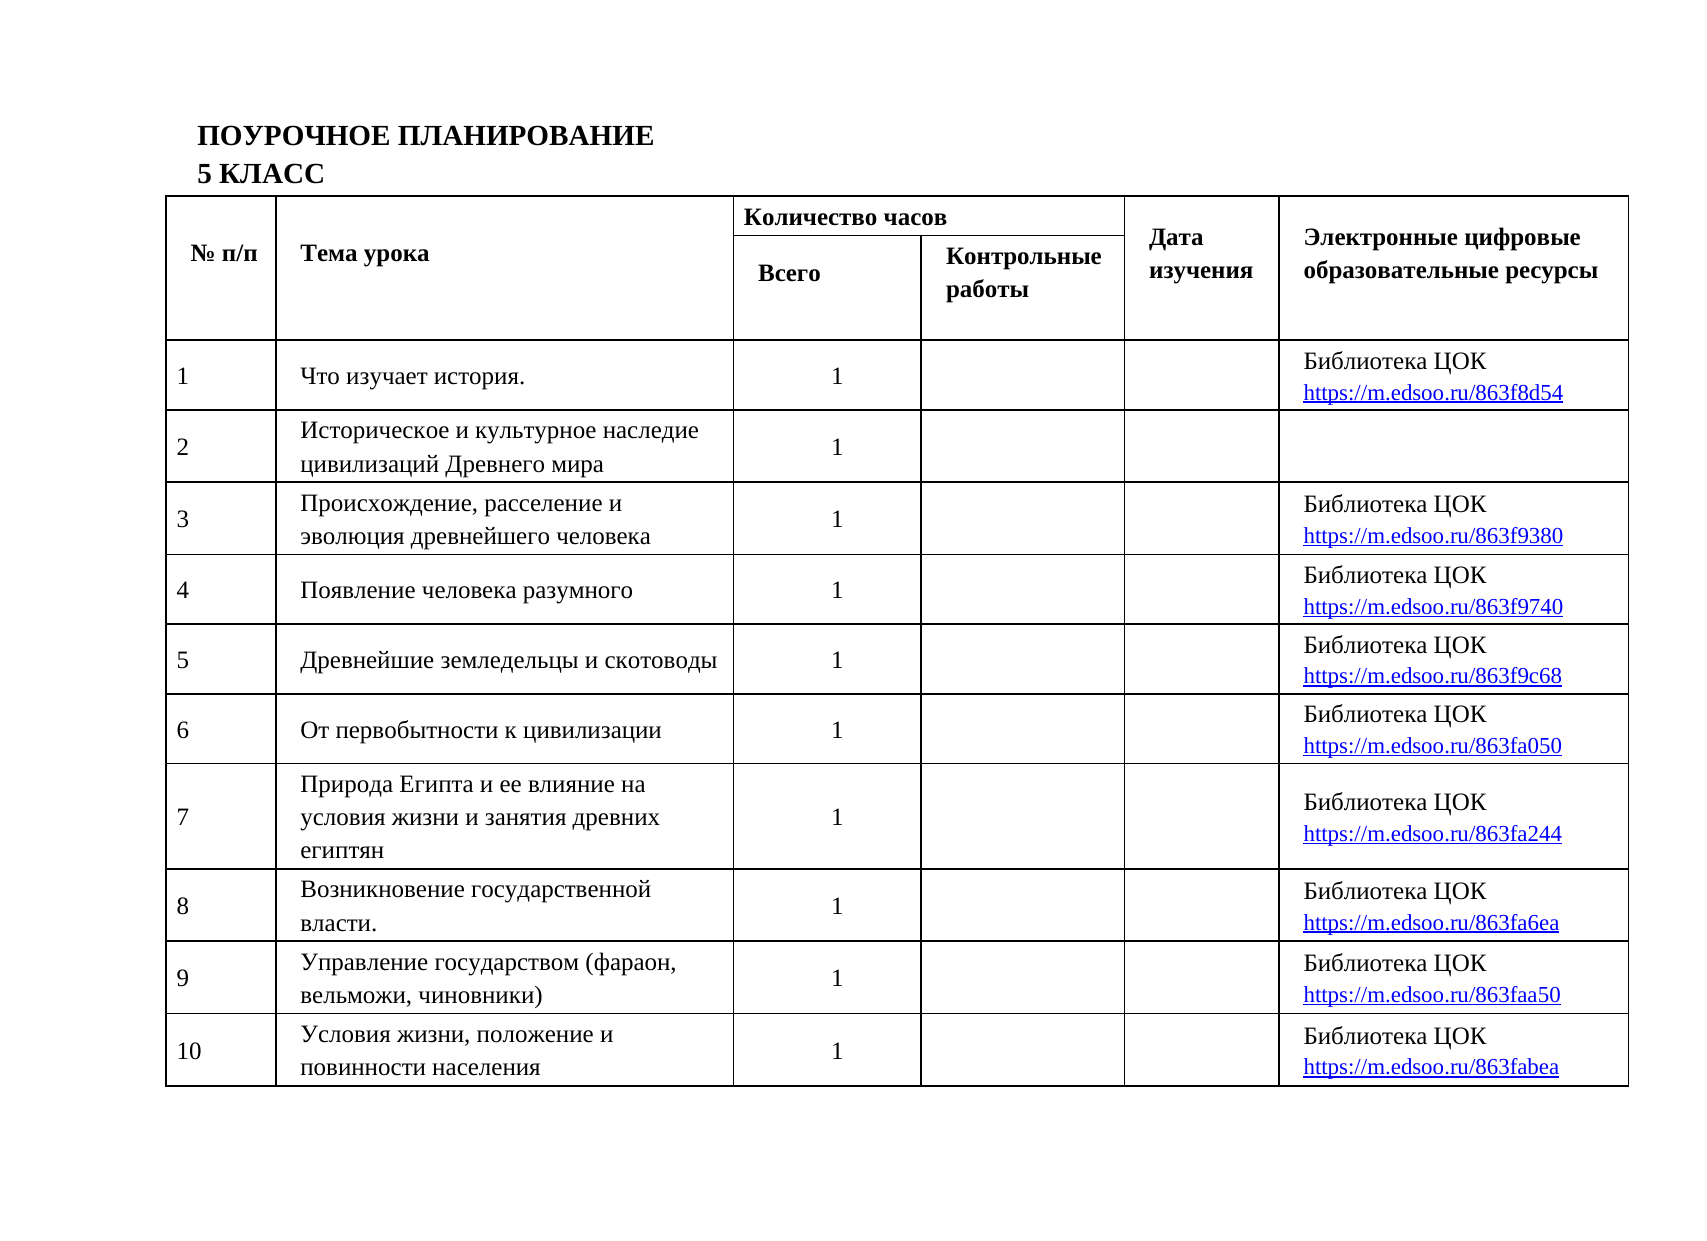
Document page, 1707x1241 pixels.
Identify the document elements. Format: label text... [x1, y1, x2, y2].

table_cell 2 [167, 411, 275, 481]
table_cell 7 [167, 764, 275, 868]
table_cell 1 [734, 411, 920, 481]
table_cell 1 [734, 625, 920, 693]
table_cell [1280, 411, 1628, 481]
table_cell Что изучает история. [277, 341, 733, 409]
table_header Дата изучения [1125, 197, 1278, 339]
table_cell 1 [734, 942, 920, 1013]
table_cell Всего [734, 236, 920, 339]
table_header № п/п [167, 197, 275, 339]
table_header Электронные цифровые образовательные ресурсы [1280, 197, 1628, 339]
table_cell [922, 341, 1124, 409]
table_cell Древнейшие земледельцы и скотоводы [277, 625, 733, 693]
table_cell 5 [167, 625, 275, 693]
table_cell 3 [167, 483, 275, 554]
table_cell Условия жизни, положение и повинности населения [277, 1014, 733, 1085]
table_cell [1125, 341, 1278, 409]
table_cell 1 [734, 483, 920, 554]
table_cell 1 [734, 870, 920, 940]
table_cell 9 [167, 942, 275, 1013]
table_cell Происхождение, расселение и эволюция древнейшего человека [277, 483, 733, 554]
table_cell 1 [167, 341, 275, 409]
table_cell Управление государством (фараон, вельможи, чиновники) [277, 942, 733, 1013]
table_cell Библиотека ЦОК https://m.edsoo.ru/863fa244 [1280, 764, 1628, 868]
table_cell Библиотека ЦОК https://m.edsoo.ru/863f9740 [1280, 555, 1628, 623]
table_cell Библиотека ЦОК https://m.edsoo.ru/863fa6ea [1280, 870, 1628, 940]
table_header Количество часов [734, 197, 1124, 234]
table_cell [922, 764, 1124, 868]
table_cell Историческое и культурное наследие цивилизаций Древнего мира [277, 411, 733, 481]
table_cell [922, 695, 1124, 762]
table_cell Природа Египта и ее влияние на условия жизни и занятия древних египтян [277, 764, 733, 868]
table_cell 1 [734, 555, 920, 623]
table_cell [922, 942, 1124, 1013]
table_cell Контрольные работы [922, 236, 1124, 339]
table_cell Библиотека ЦОК https://m.edsoo.ru/863f8d54 [1280, 341, 1628, 409]
table_cell Возникновение государственной власти. [277, 870, 733, 940]
table_cell Библиотека ЦОК https://m.edsoo.ru/863faa50 [1280, 942, 1628, 1013]
table_cell 1 [734, 695, 920, 762]
table_header Тема урока [277, 197, 733, 339]
table_cell 1 [734, 341, 920, 409]
table_cell 6 [167, 695, 275, 762]
table_cell 4 [167, 555, 275, 623]
table_cell 8 [167, 870, 275, 940]
table_cell [922, 555, 1124, 623]
table_cell Библиотека ЦОК https://m.edsoo.ru/863fa050 [1280, 695, 1628, 762]
table_cell [1125, 695, 1278, 762]
table_cell Библиотека ЦОК https://m.edsoo.ru/863f9c68 [1280, 625, 1628, 693]
table_cell [1125, 870, 1278, 940]
table_cell [1125, 625, 1278, 693]
table_cell [922, 483, 1124, 554]
table_cell Появление человека разумного [277, 555, 733, 623]
text ПОУРОЧНОЕ ПЛАНИРОВАНИЕ [190, 118, 1618, 152]
table_cell [922, 870, 1124, 940]
table_cell [1125, 483, 1278, 554]
table_cell [1125, 764, 1278, 868]
table_cell Библиотека ЦОК https://m.edsoo.ru/863f9380 [1280, 483, 1628, 554]
table_cell [1125, 942, 1278, 1013]
table_cell [1125, 1014, 1278, 1085]
table_cell [1125, 555, 1278, 623]
table_cell [922, 1014, 1124, 1085]
table_cell [922, 625, 1124, 693]
text 5 КЛАСС [190, 157, 1618, 190]
table_cell 1 [734, 764, 920, 868]
table_cell От первобытности к цивилизации [277, 695, 733, 762]
table_cell 10 [167, 1014, 275, 1085]
table_cell [1125, 411, 1278, 481]
table_cell Библиотека ЦОК https://m.edsoo.ru/863fabea [1280, 1014, 1628, 1085]
table_cell 1 [734, 1014, 920, 1085]
table_cell [922, 411, 1124, 481]
